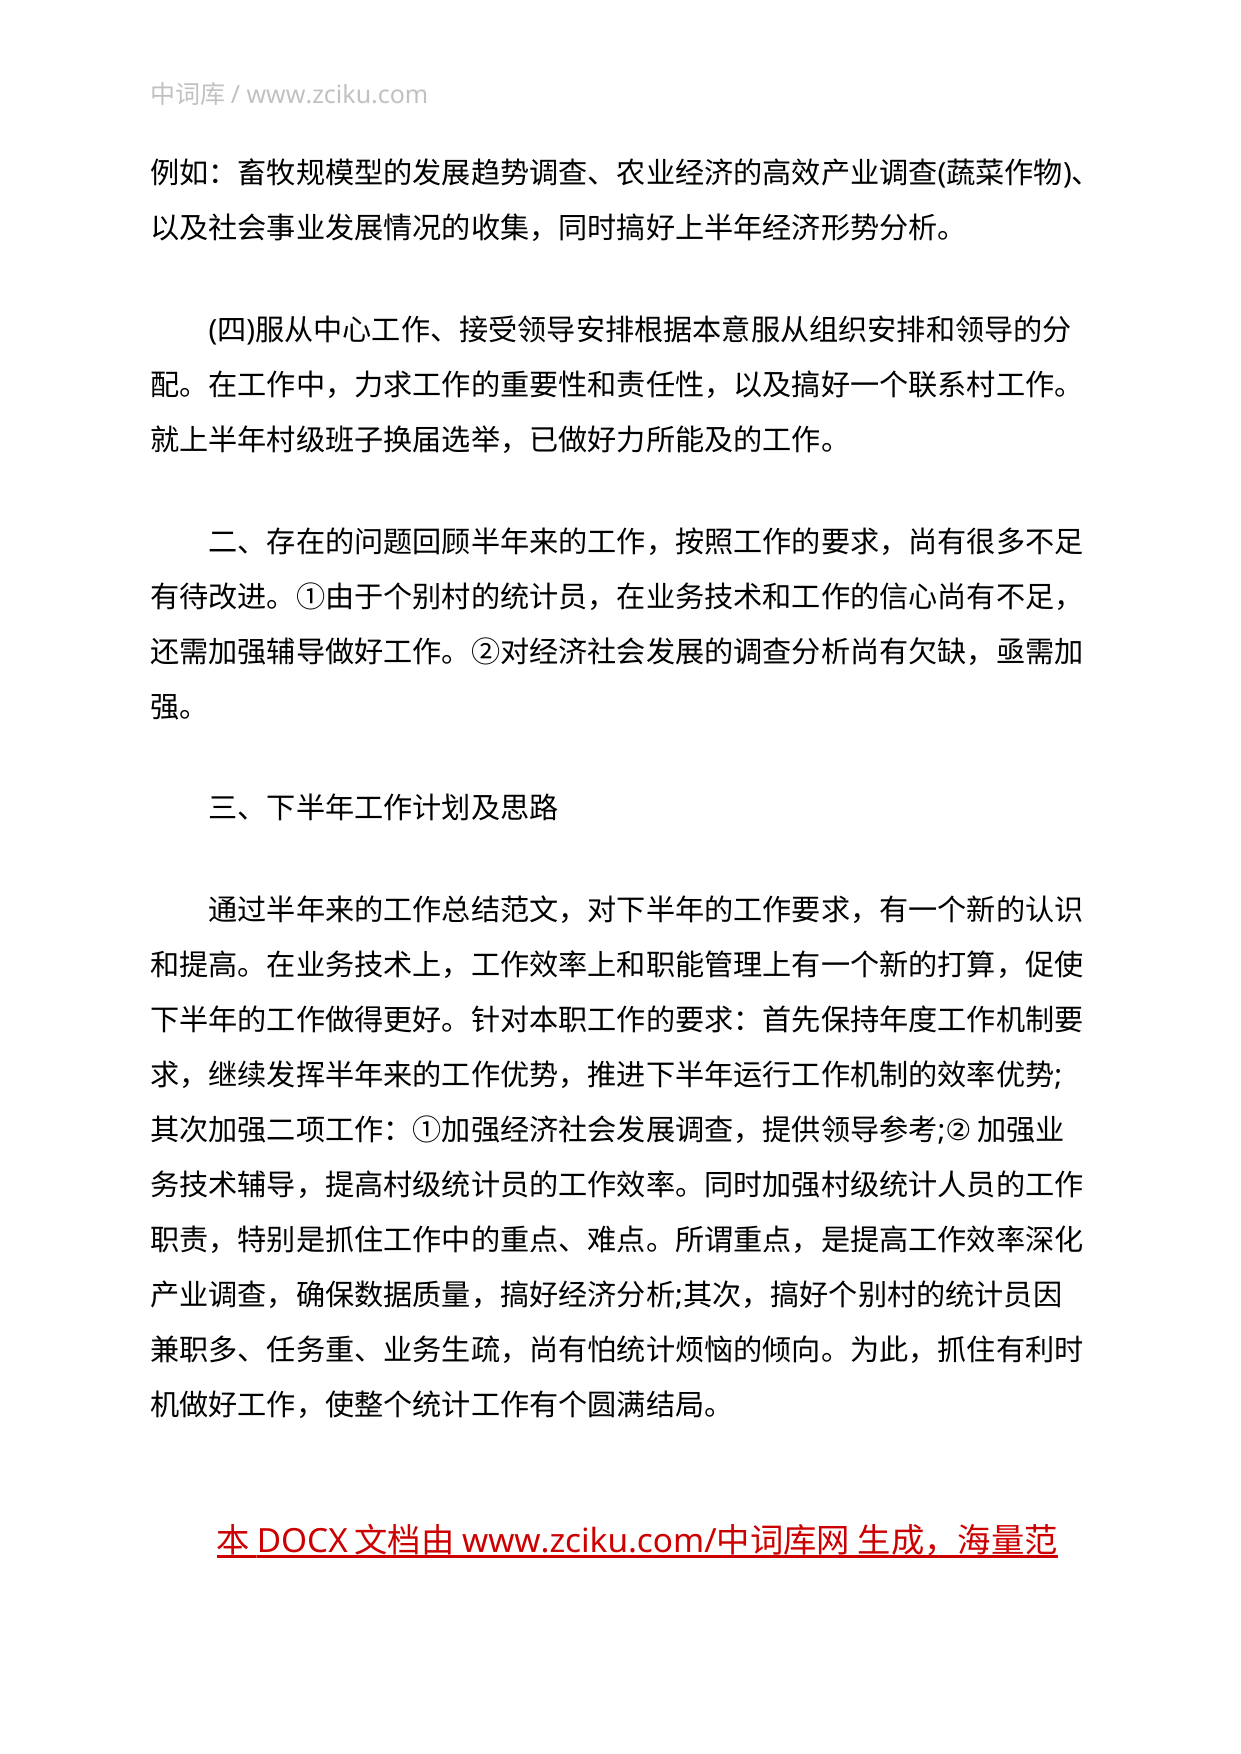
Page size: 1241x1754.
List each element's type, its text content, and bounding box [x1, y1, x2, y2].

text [150, 1514, 1090, 1562]
text 二、存在的问题回顾半年来的工作，按照工作的要求，尚有很多不足有待改进。①由于个别村的统计员，在业务技术和工作的信心尚有不足，还需加强辅导做好工作。②对经济社会发展的调查分析尚有欠缺，亟需加强。 [150, 518, 1090, 725]
text 三、下半年工作计划及思路 [150, 785, 1090, 827]
text 通过半年来的工作总结范文，对下半年的工作要求，有一个新的认识和提高。在业务技术上，工作效率上和职能管理上有一个新的打算，促使下半年的工作做得更好。针对本职工作的要求：首先保持年度工作机制要求，继续发挥半年来的工作优势，推进下半年运行工作机制的效率优势;其次加强二项工作：①加强经济社会发展调查，提供领导参考;②加强业务技术辅导，提高村级统计员的工作效率。同时加强村级统计人员的工作职责，特别是抓住工作中的重点、难点。所谓重点，是提高工作效率深化产业调查，确保数据质量，搞好经济分析;其次，搞好个别村的统计员因兼职多、任务重、业务生疏，尚有怕统计烦恼的倾向。为此，抓住有利时机做好工作，使整个统计工作有个圆满结局。 [150, 887, 1090, 1423]
text (四)服从中心工作、接受领导安排根据本意服从组织安排和领导的分配。在工作中，力求工作的重要性和责任性，以及搞好一个联系村工作。就上半年村级班子换届选举，已做好力所能及的工作。 [150, 307, 1090, 459]
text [150, 150, 1090, 247]
